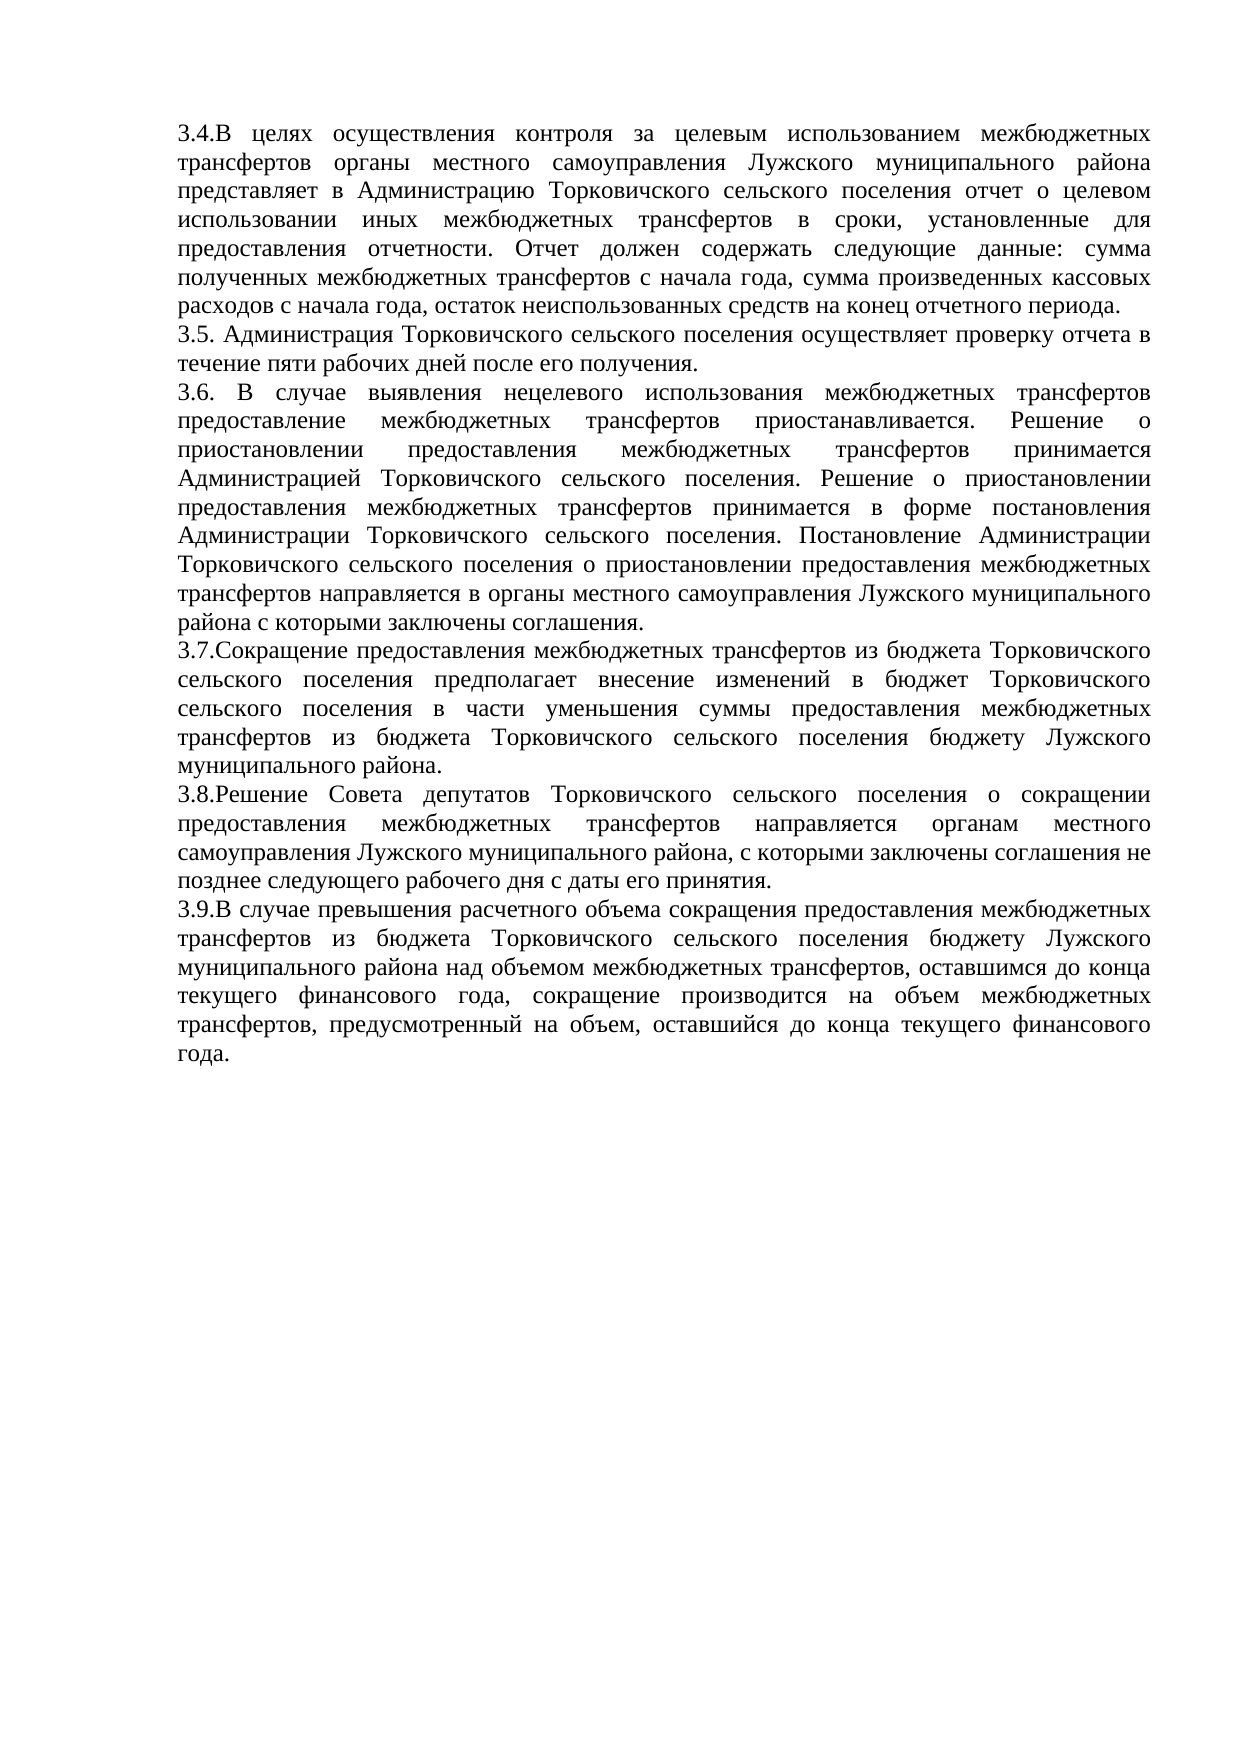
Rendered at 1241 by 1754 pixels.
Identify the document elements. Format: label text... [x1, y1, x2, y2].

text 3.5. Администрация Торковичского сельского поселения осуществляет проверку отчета в течение пяти рабочих дней после его получения. [177, 319, 1152, 377]
text 3.8.Решение Совета депутатов Торковичского сельского поселения о сокращении предоставления межбюджетных трансфертов направляется органам местного самоуправления Лужского муниципального района, с которыми заключены соглашения не позднее следующего рабочего дня с даты его принятия. [177, 779, 1152, 894]
text 3.4.В целях осуществления контроля за целевым использованием межбюджетных трансфертов органы местного самоуправления Лужского муниципального района представляет в Администрацию Торковичского сельского поселения отчет о целевом использовании иных межбюджетных трансфертов в сроки, установленные для предоставления отчетности. Отчет должен содержать следующие данные: сумма полученных межбюджетных трансфертов с начала года, сумма произведенных кассовых расходов с начала года, остаток неиспользованных средств на конец отчетного периода. [177, 118, 1152, 319]
text 3.6. В случае выявления нецелевого использования межбюджетных трансфертов предоставление межбюджетных трансфертов приостанавливается. Решение о приостановлении предоставления межбюджетных трансфертов принимается Администрацией Торковичского сельского поселения. Решение о приостановлении предоставления межбюджетных трансфертов принимается в форме постановления Администрации Торковичского сельского поселения. Постановление Администрации Торковичского сельского поселения о приостановлении предоставления межбюджетных трансфертов направляется в органы местного самоуправления Лужского муниципального района с которыми заключены соглашения. [177, 377, 1152, 636]
text 3.7.Сокращение предоставления межбюджетных трансфертов из бюджета Торковичского сельского поселения предполагает внесение изменений в бюджет Торковичского сельского поселения в части уменьшения суммы предоставления межбюджетных трансфертов из бюджета Торковичского сельского поселения бюджету Лужского муниципального района. [177, 636, 1152, 779]
text 3.9.В случае превышения расчетного объема сокращения предоставления межбюджетных трансфертов из бюджета Торковичского сельского поселения бюджету Лужского муниципального района над объемом межбюджетных трансфертов, оставшимся до конца текущего финансового года, сокращение производится на объем межбюджетных трансфертов, предусмотренный на объем, оставшийся до конца текущего финансового года. [177, 894, 1152, 1067]
